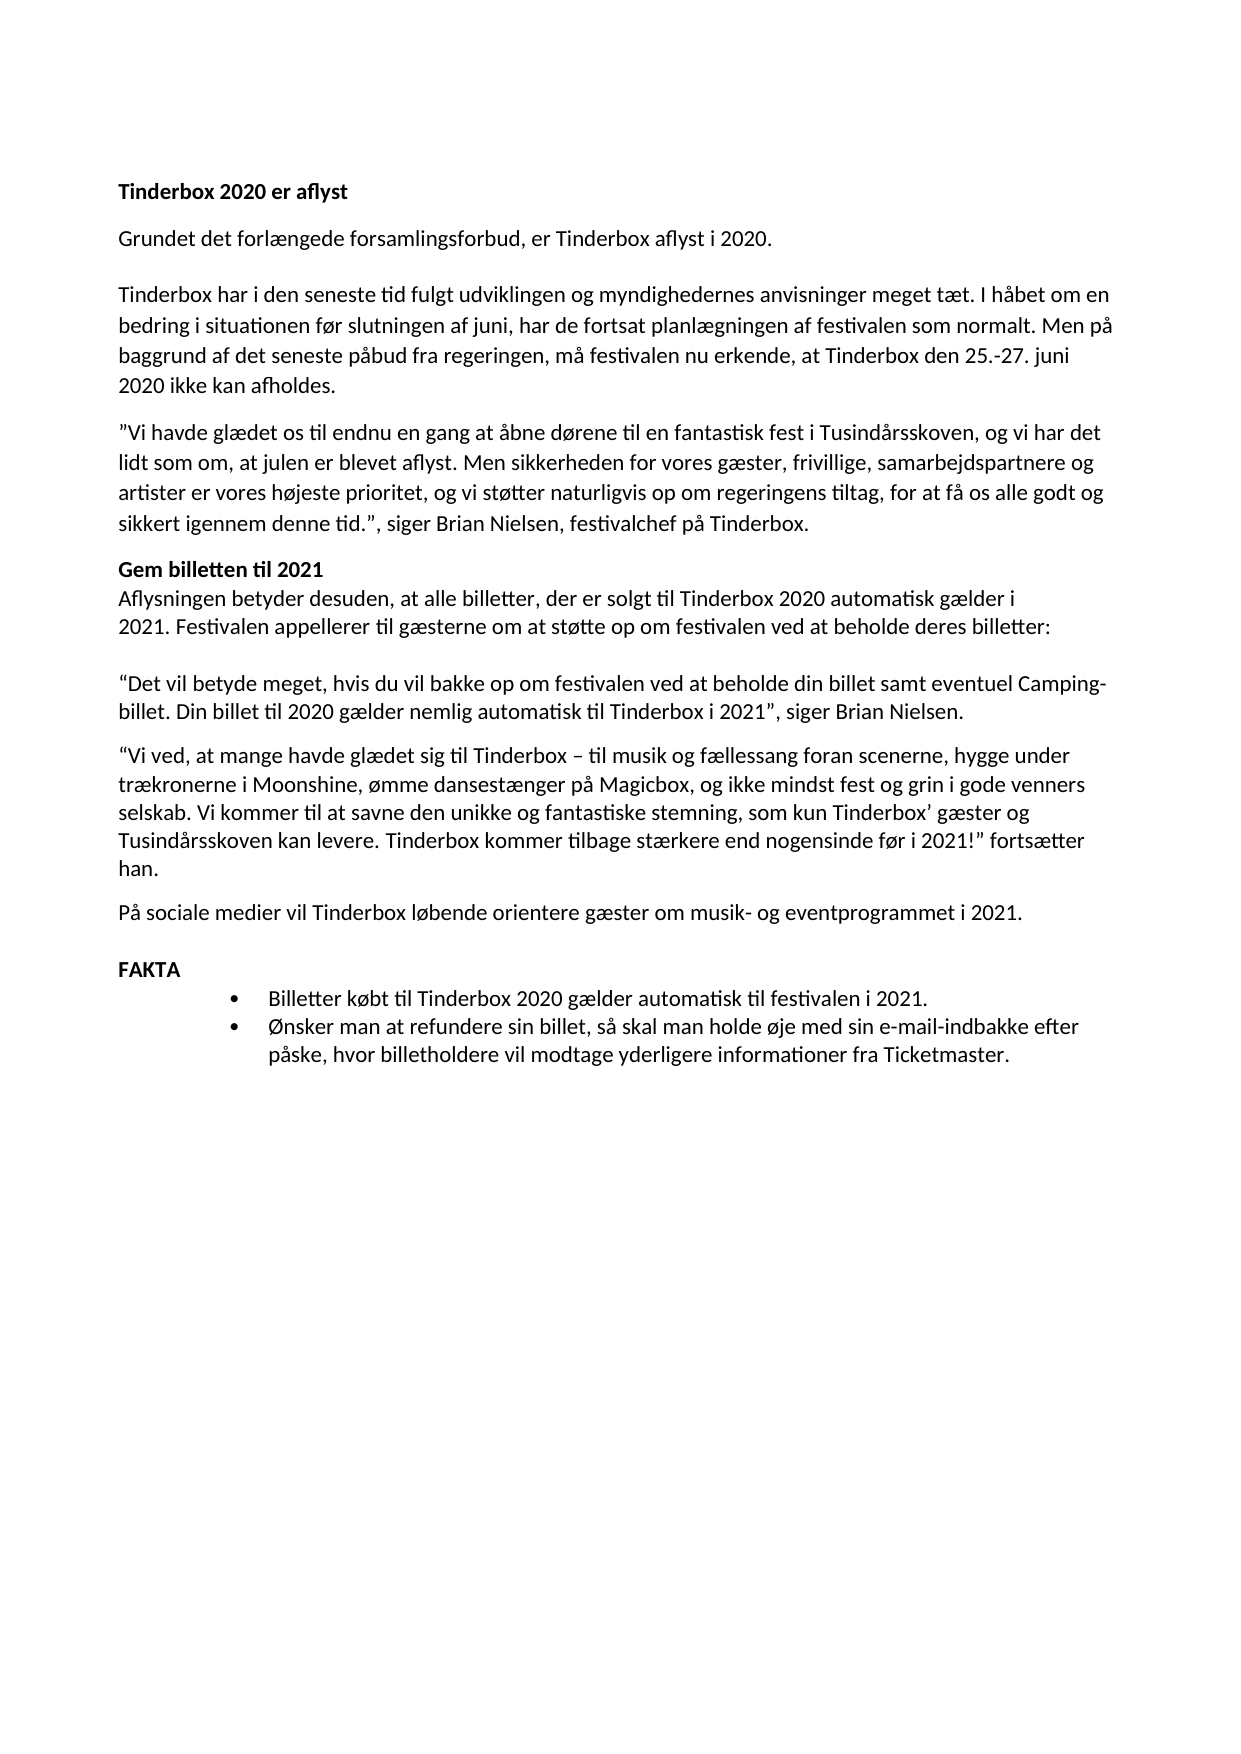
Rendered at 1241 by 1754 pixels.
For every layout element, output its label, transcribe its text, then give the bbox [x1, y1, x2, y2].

list Ønsker man at refundere sin billet, så skal man holde øje med sin e-mail-indbakke efter påske, hvor billetholdere vil modtage yderligere informationer fra Ticketmaster. [231, 1012, 1122, 1068]
text Tinderbox har i den seneste tid fulgt udviklingen og myndighedernes anvisninger meget tæt. I håbet om en bedring i situationen før slutningen af juni, har de fortsat planlægningen af festivalen som normalt. Men på baggrund af det seneste påbud fra regeringen, må festivalen nu erkende, at Tinderbox den 25.-27. juni 2020 ikke kan afholdes. [118, 281, 1122, 399]
text På sociale medier vil Tinderbox løbende orientere gæster om musik- og eventprogrammet i 2021. [118, 898, 1122, 926]
text Gem billetten til 2021 [118, 556, 1122, 583]
text Tinderbox 2020 er aflyst [118, 177, 1122, 205]
text “Vi ved, at mange havde glædet sig til Tinderbox – til musik og fællessang foran scenerne, hygge under trækronerne i Moonshine, ømme dansestænger på Magicbox, og ikke mindst fest og grin i gode venners selskab. Vi kommer til at savne den unikke og fantastiske stemning, som kun Tinderbox’ gæster og Tusindårsskoven kan levere. Tinderbox kommer tilbage stærkere end nogensinde før i 2021!” fortsætter han. [118, 742, 1122, 882]
text Grundet det forlængede forsamlingsforbud, er Tinderbox aflyst i 2020. [118, 224, 1122, 252]
list Billetter købt til Tinderbox 2020 gælder automatisk til festivalen i 2021. [231, 984, 1122, 1012]
text “Det vil betyde meget, hvis du vil bakke op om festivalen ved at beholde din billet samt eventuel Camping-billet. Din billet til 2020 gælder nemlig automatisk til Tinderbox i 2021”, siger Brian Nielsen. [118, 669, 1122, 725]
text Aflysningen betyder desuden, at alle billetter, der er solgt til Tinderbox 2020 automatisk gælder i 2021. Festivalen appellerer til gæsterne om at støtte op om festivalen ved at beholde deres billetter: [118, 584, 1122, 640]
text ”Vi havde glædet os til endnu en gang at åbne dørene til en fantastisk fest i Tusindårsskoven, og vi har det lidt som om, at julen er blevet aflyst. Men sikkerheden for vores gæster, frivillige, samarbejdspartnere og artister er vores højeste prioritet, og vi støtter naturligvis op om regeringens tiltag, for at få os alle godt og sikkert igennem denne tid.”, siger Brian Nielsen, festivalchef på Tinderbox. [118, 418, 1122, 537]
text FAKTA [118, 956, 1122, 984]
